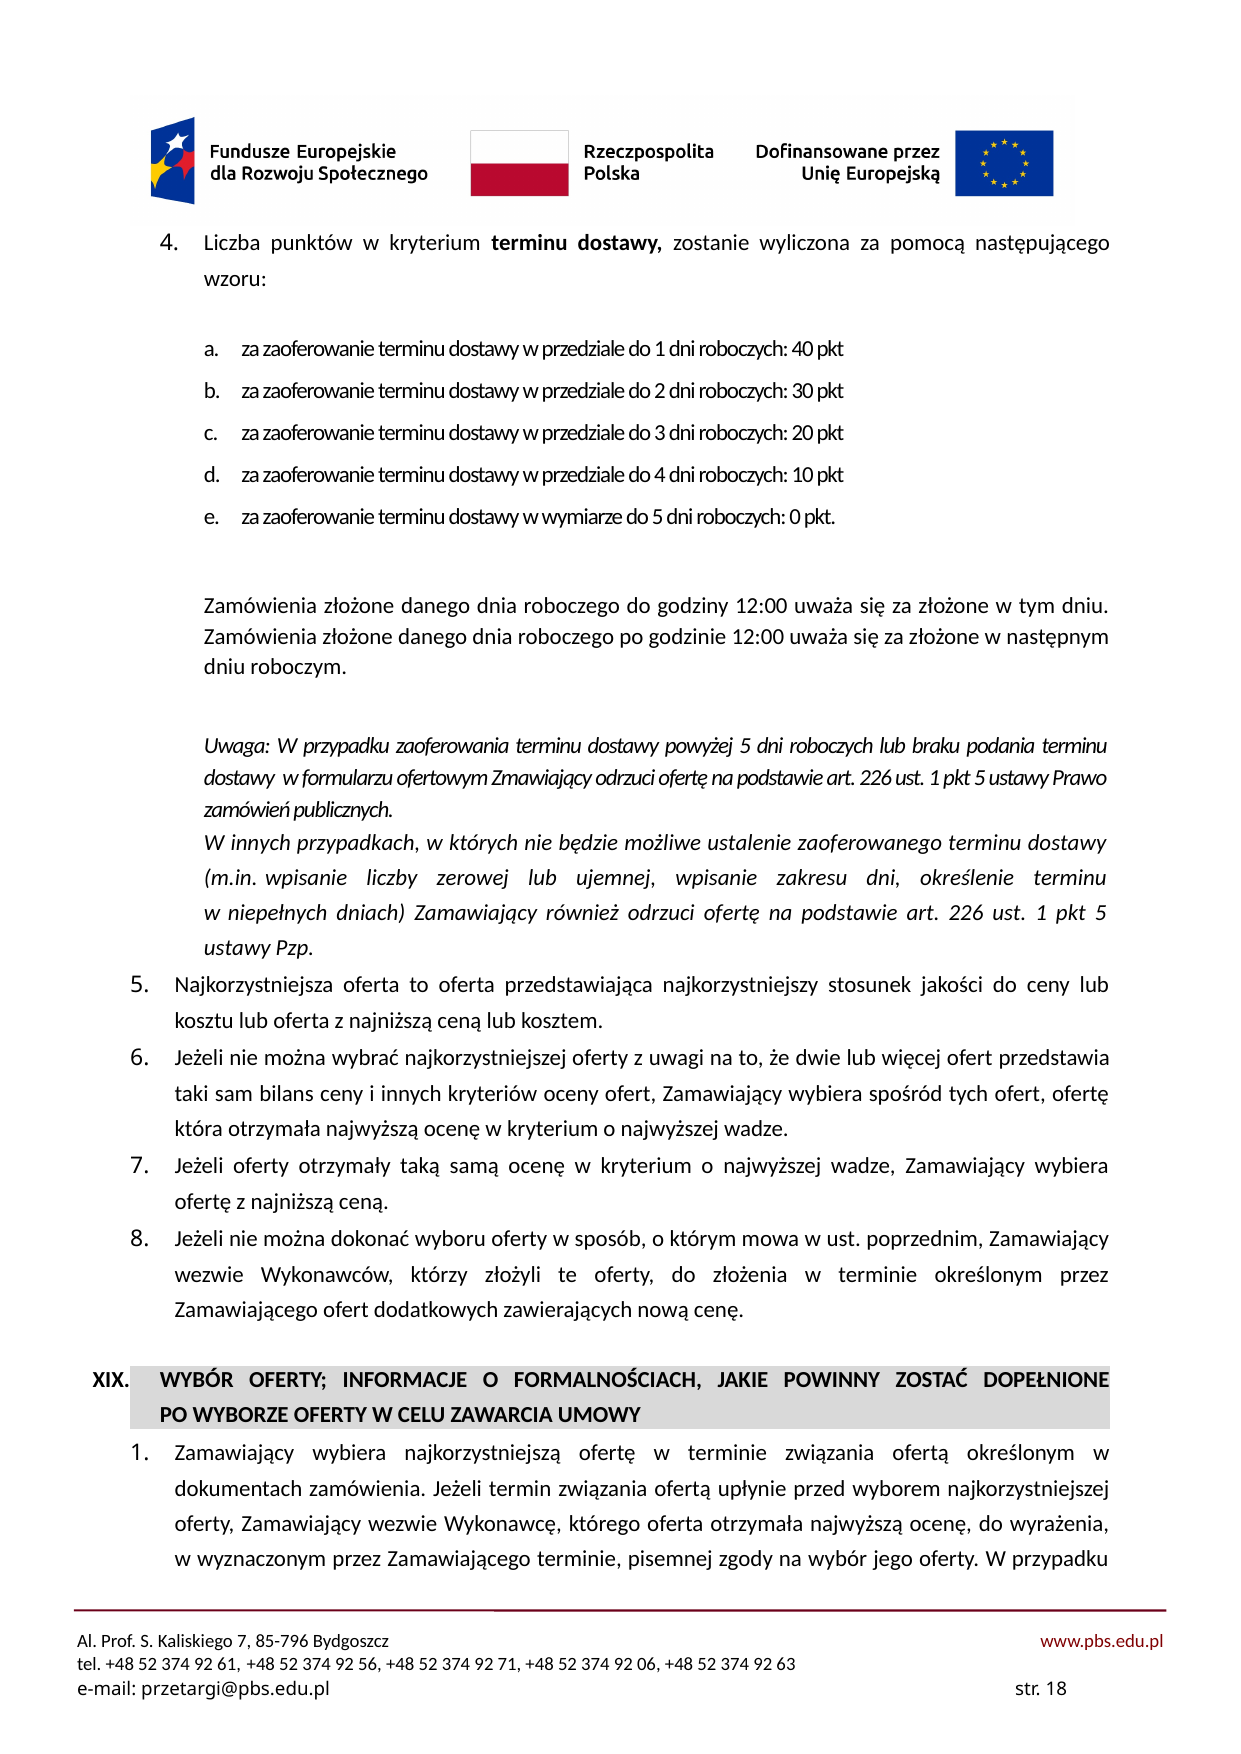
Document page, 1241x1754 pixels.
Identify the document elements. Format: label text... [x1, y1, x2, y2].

list Jeżeli nie można wybrać najkorzystniejszej oferty z uwagi na to, że dwie lub więcej ofert przedstawia taki sam bilans ceny i innych kryteriów oceny ofert, Zamawiający wybiera spośród tych ofert, ofertę która otrzymała najwyższą ocenę w kryterium o najwyższej wadze. [130, 1041, 1110, 1142]
list za zaoferowanie terminu dostawy w przedziale do 3 dni roboczych: 20 pkt [204, 418, 1110, 446]
list Najkorzystniejsza oferta to oferta przedstawiająca najkorzystniejszy stosunek jakości do ceny lub kosztu lub oferta z najniższą ceną lub kosztem. [130, 968, 1110, 1034]
list za zaoferowanie terminu dostawy w przedziale do 1 dni roboczych: 40 pkt [204, 334, 1110, 362]
list za zaoferowanie terminu dostawy w przedziale do 4 dni roboczych: 10 pkt [204, 460, 1110, 488]
text Zamówienia złożone danego dnia roboczego do godziny 12:00 uważa się za złożone w tym dniu. Zamówienia złożone danego dnia roboczego po godzinie 12:00 uważa się za złożone w następnym dniu roboczym. [204, 592, 1110, 680]
list za zaoferowanie terminu dostawy w wymiarze do 5 dni roboczych: 0 pkt. [204, 502, 1110, 530]
list Jeżeli nie można dokonać wyboru oferty w sposób, o którym mowa w ust. poprzednim, Zamawiający wezwie Wykonawców, którzy złożyli te oferty, do złożenia w terminie określonym przez Zamawiającego ofert dodatkowych zawierających nową cenę. [130, 1222, 1110, 1324]
picture [129, 95, 1075, 226]
list WYBÓR OFERTY; INFORMACJE O FORMALNOŚCIACH, JAKIE POWINNY ZOSTAĆ DOPEŁNIONE PO WYBORZE OFERTY W CELU ZAWARCIA UMOWY [130, 1366, 1110, 1429]
list Jeżeli oferty otrzymały taką samą ocenę w kryterium o najwyższej wadze, Zamawiający wybiera ofertę z najniższą ceną. [130, 1149, 1110, 1215]
text Uwaga: W przypadku zaoferowania terminu dostawy powyżej 5 dni roboczych lub braku podania terminu dostawy w formularzu ofertowym Zmawiający odrzuci ofertę na podstawie art. 226 ust. 1 pkt 5 ustawy Prawo zamówień publicznych. [204, 731, 1110, 823]
list Liczba punktów w kryterium terminu dostawy, zostanie wyliczona za pomocą następującego wzoru: [159, 226, 1110, 292]
list za zaoferowanie terminu dostawy w przedziale do 2 dni roboczych: 30 pkt [204, 376, 1110, 404]
text W innych przypadkach, w których nie będzie możliwe ustalenie zaoferowanego terminu dostawy (m.in. wpisanie liczby zerowej lub ujemnej, wpisanie zakresu dni, określenie terminu w niepełnych dniach) Zamawiający również odrzuci ofertę na podstawie art. 226 ust. 1 pkt 5 ustawy Pzp. [204, 828, 1110, 961]
